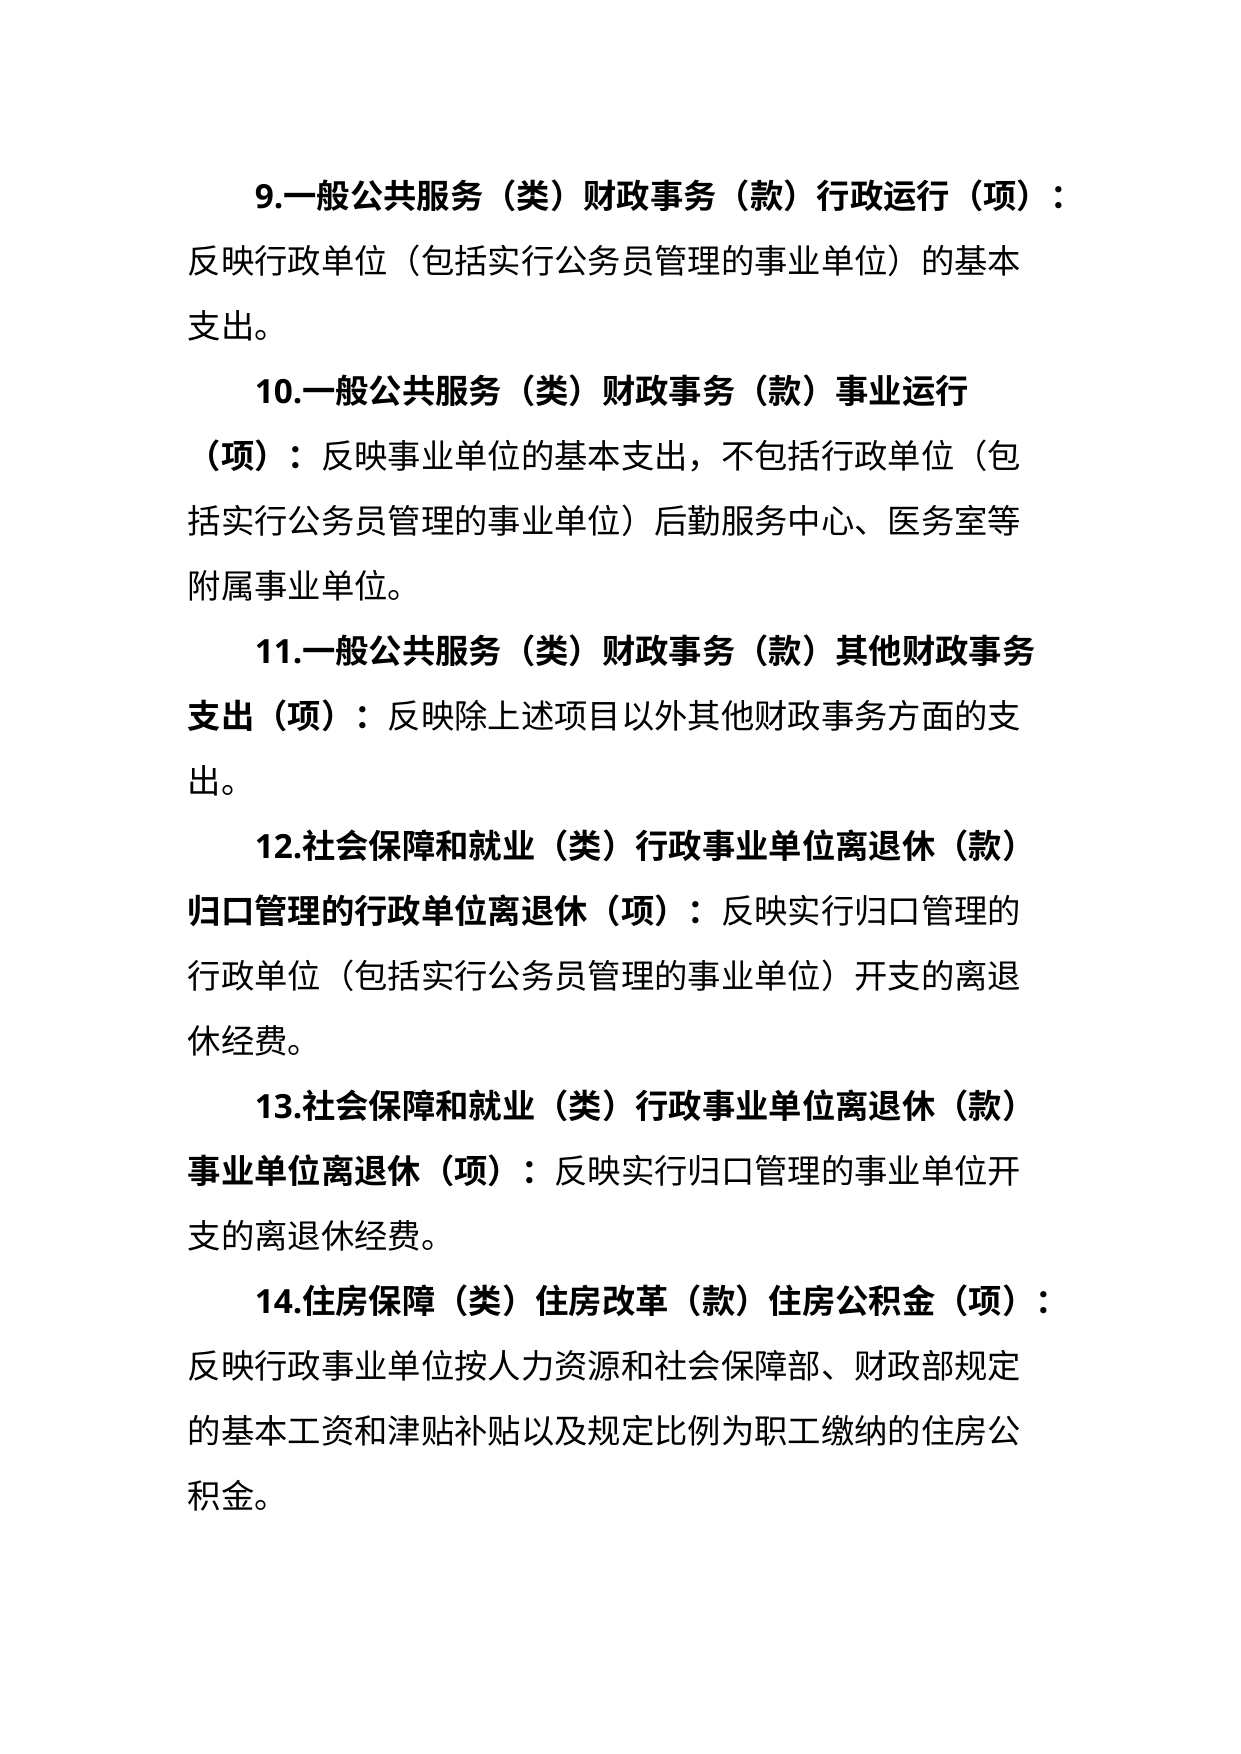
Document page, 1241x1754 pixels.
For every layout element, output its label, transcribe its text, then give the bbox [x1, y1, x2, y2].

text 13.社会保障和就业（类）行政事业单位离退休（款）事业单位离退休（项）：反映实行归口管理的事业单位开支的离退休经费。 [187, 1072, 1053, 1267]
text 9.一般公共服务（类）财政事务（款）行政运行（项）：反映行政单位（包括实行公务员管理的事业单位）的基本支出。 [187, 162, 1053, 357]
text 11.一般公共服务（类）财政事务（款）其他财政事务支出（项）：反映除上述项目以外其他财政事务方面的支出。 [187, 617, 1053, 812]
text 10.一般公共服务（类）财政事务（款）事业运行（项）：反映事业单位的基本支出，不包括行政单位（包括实行公务员管理的事业单位）后勤服务中心、医务室等附属事业单位。 [187, 357, 1053, 617]
text 12.社会保障和就业（类）行政事业单位离退休（款）归口管理的行政单位离退休（项）：反映实行归口管理的行政单位（包括实行公务员管理的事业单位）开支的离退休经费。 [187, 812, 1053, 1072]
text 14.住房保障（类）住房改革（款）住房公积金（项）：反映行政事业单位按人力资源和社会保障部、财政部规定的基本工资和津贴补贴以及规定比例为职工缴纳的住房公积金。 [187, 1267, 1053, 1527]
